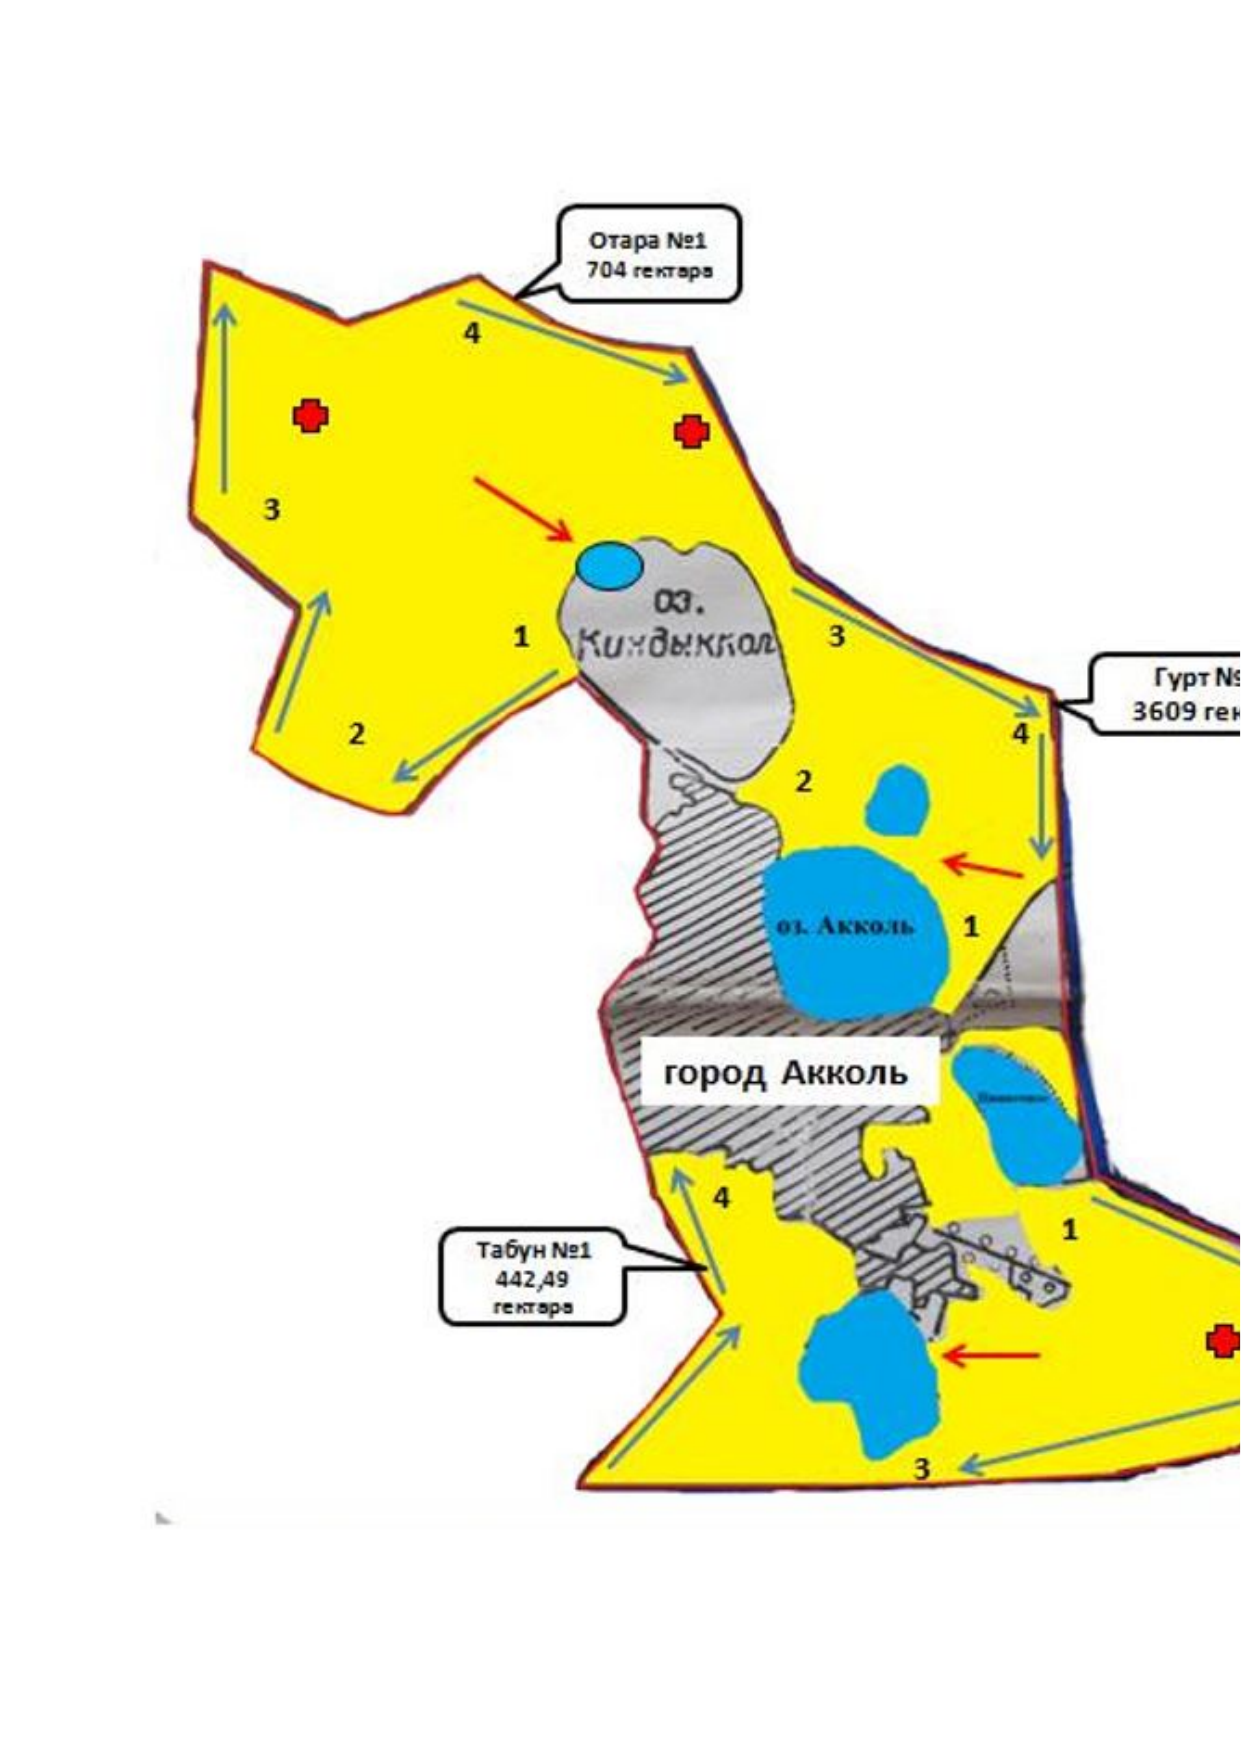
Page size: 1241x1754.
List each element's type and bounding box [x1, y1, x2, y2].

picture [112, 150, 1241, 1542]
